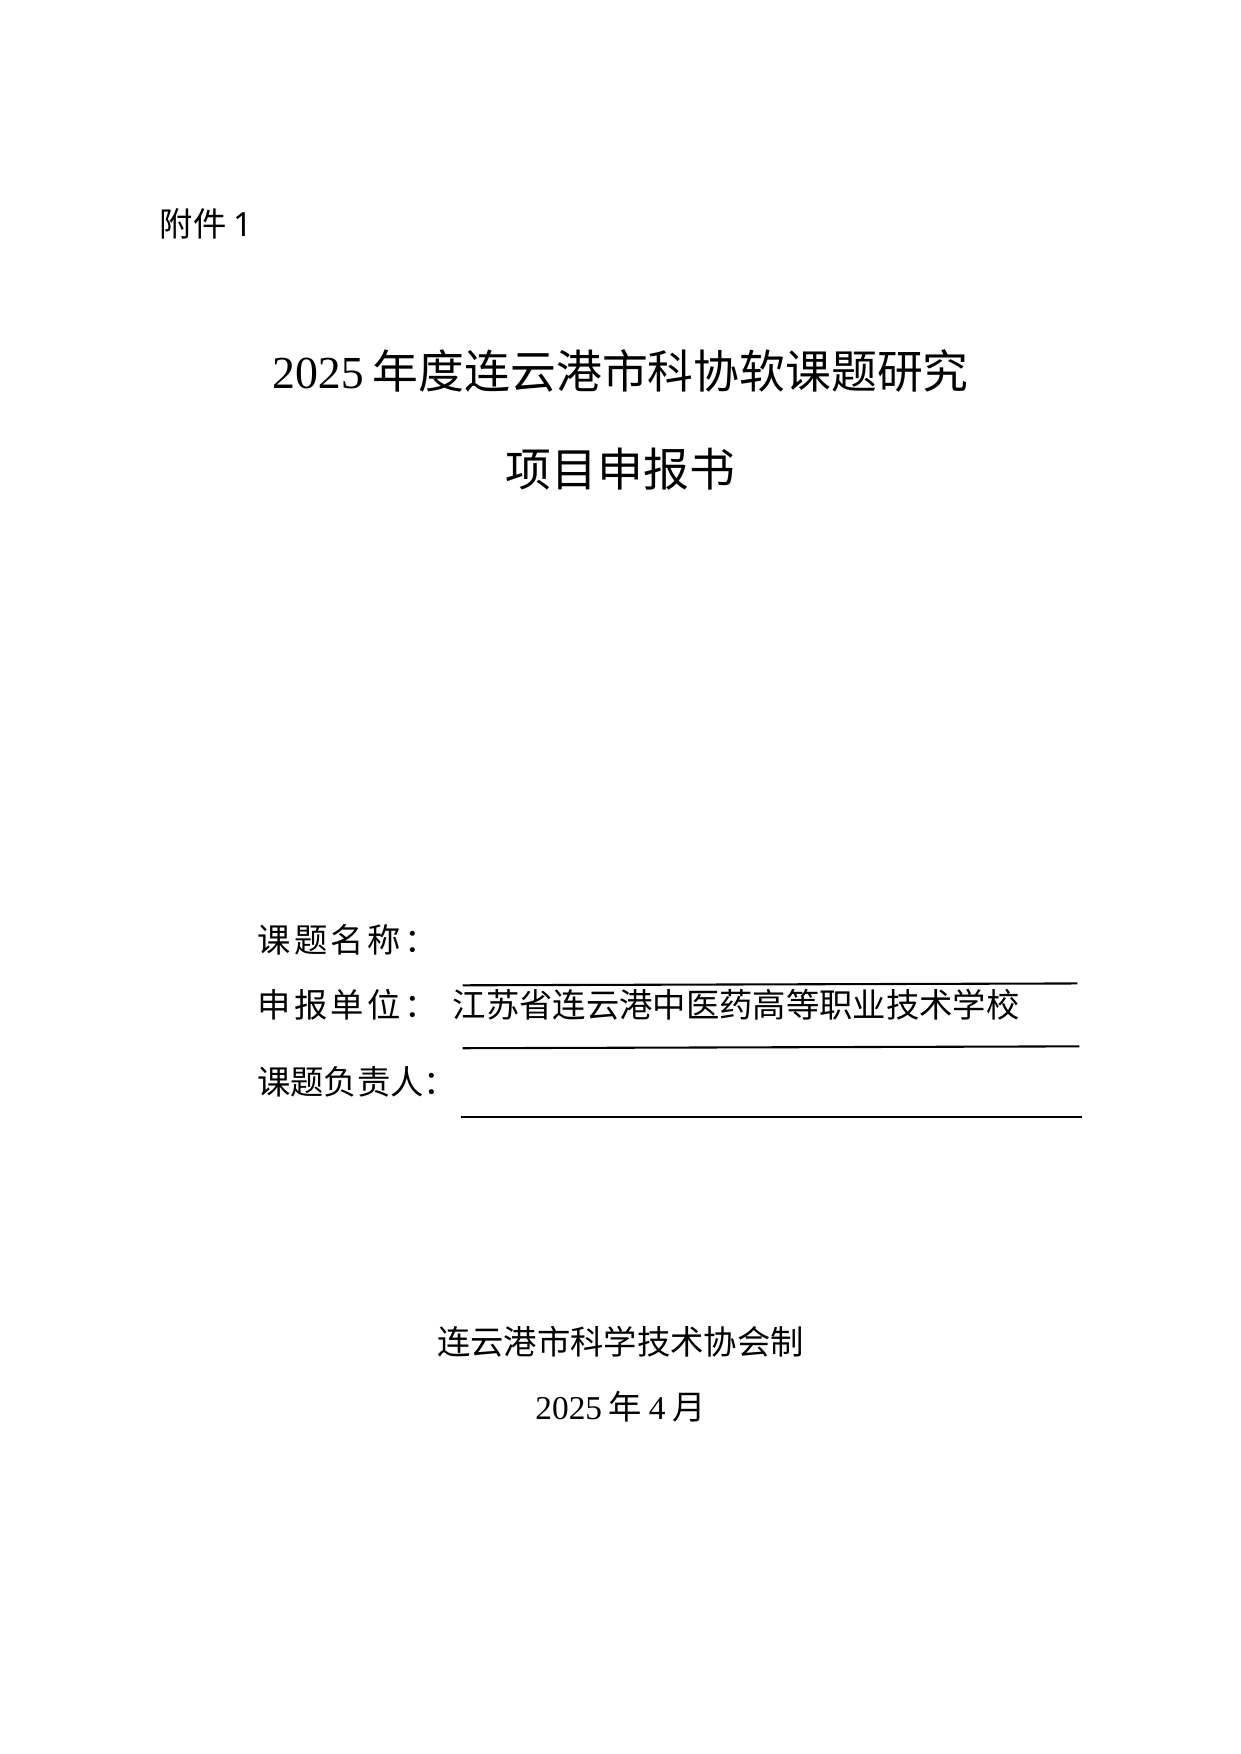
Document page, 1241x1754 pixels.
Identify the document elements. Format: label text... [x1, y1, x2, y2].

text 申报单位： 江苏省连云港中医药高等职业技术学校 [257, 970, 1081, 1035]
text 课题名称： [257, 905, 1081, 970]
text 项目申报书 [159, 417, 1081, 515]
text 课题负责人： [257, 1047, 1081, 1112]
text 连云港市科学技术协会制 [159, 1307, 1081, 1372]
text 附件1 [159, 190, 1081, 255]
text 2025年度连云港市科协软课题研究 [159, 320, 1081, 417]
text 2025年4月 [159, 1372, 1081, 1437]
